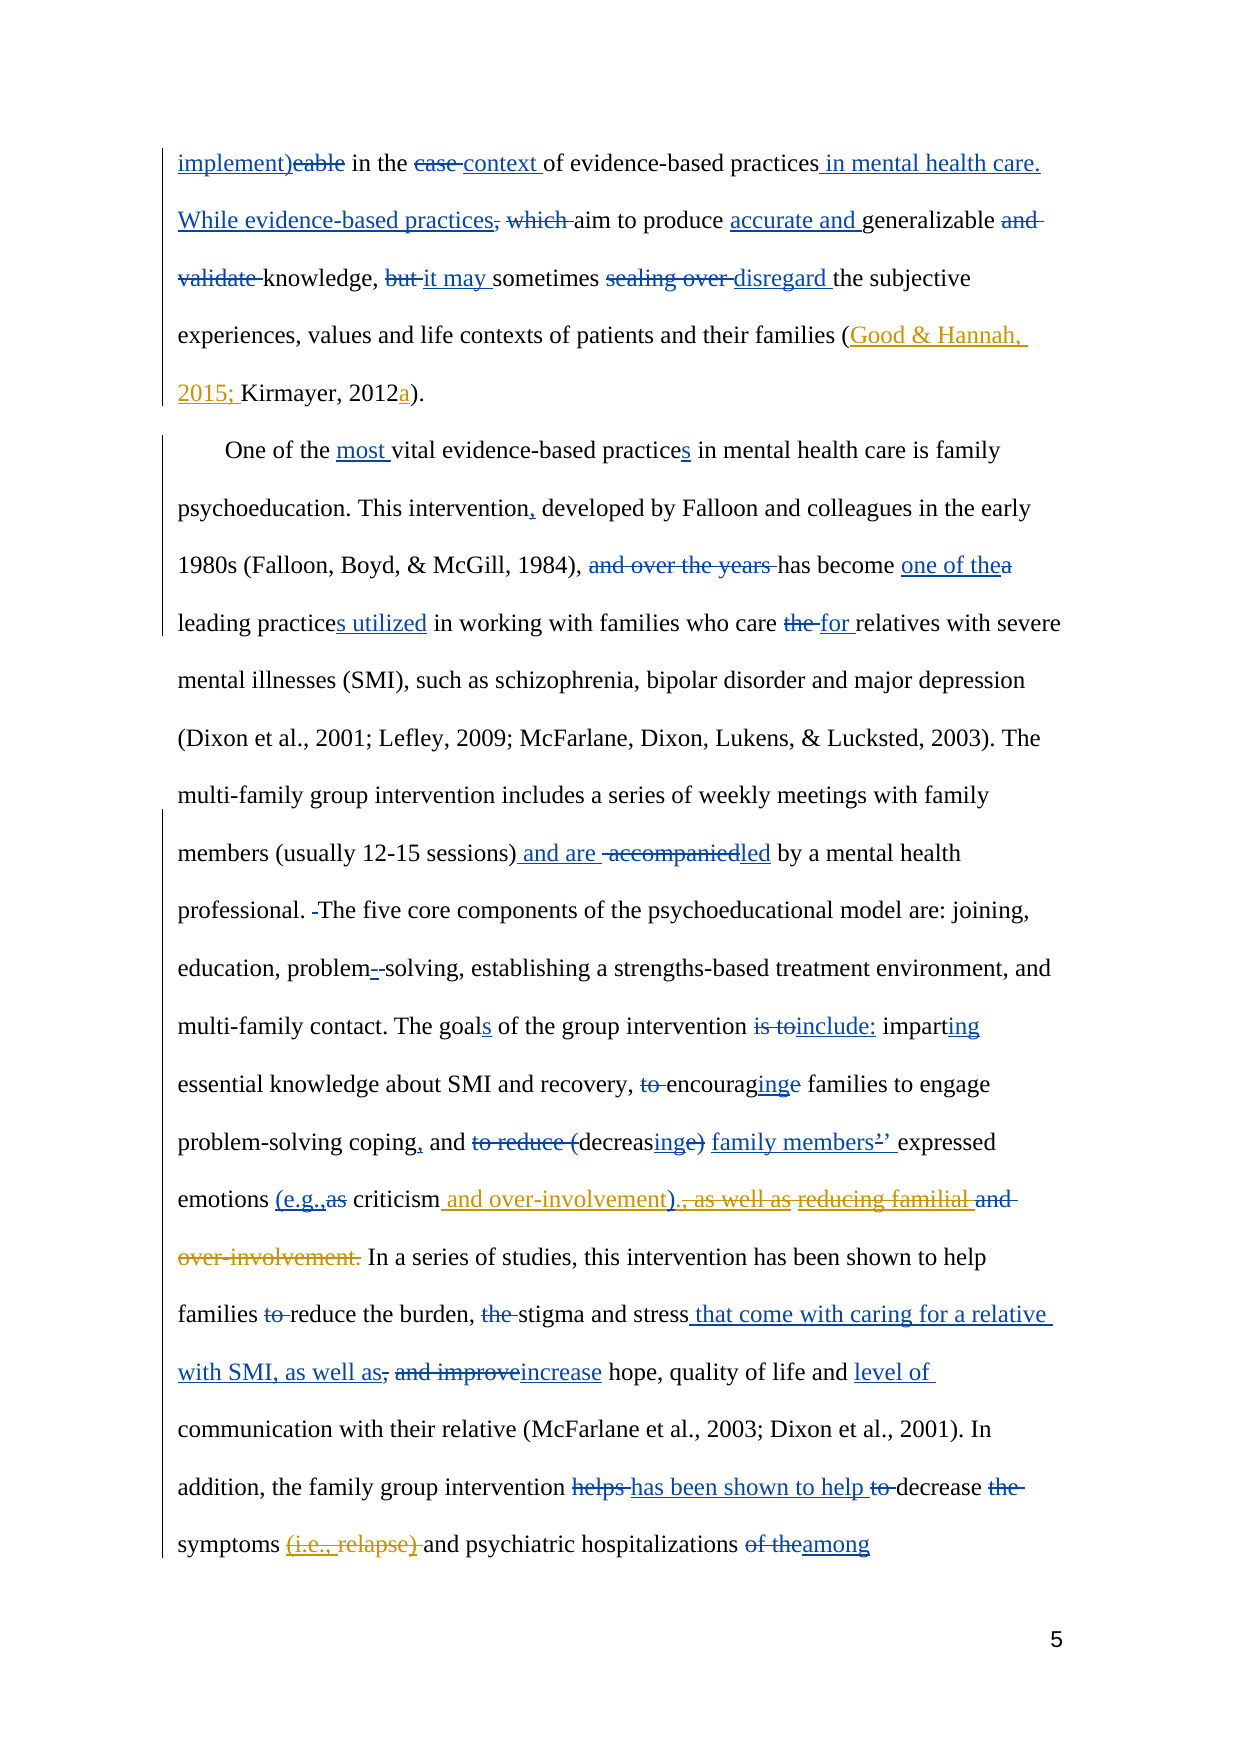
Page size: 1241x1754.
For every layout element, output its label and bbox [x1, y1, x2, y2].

text [177, 435, 1063, 1558]
text [177, 148, 1063, 406]
